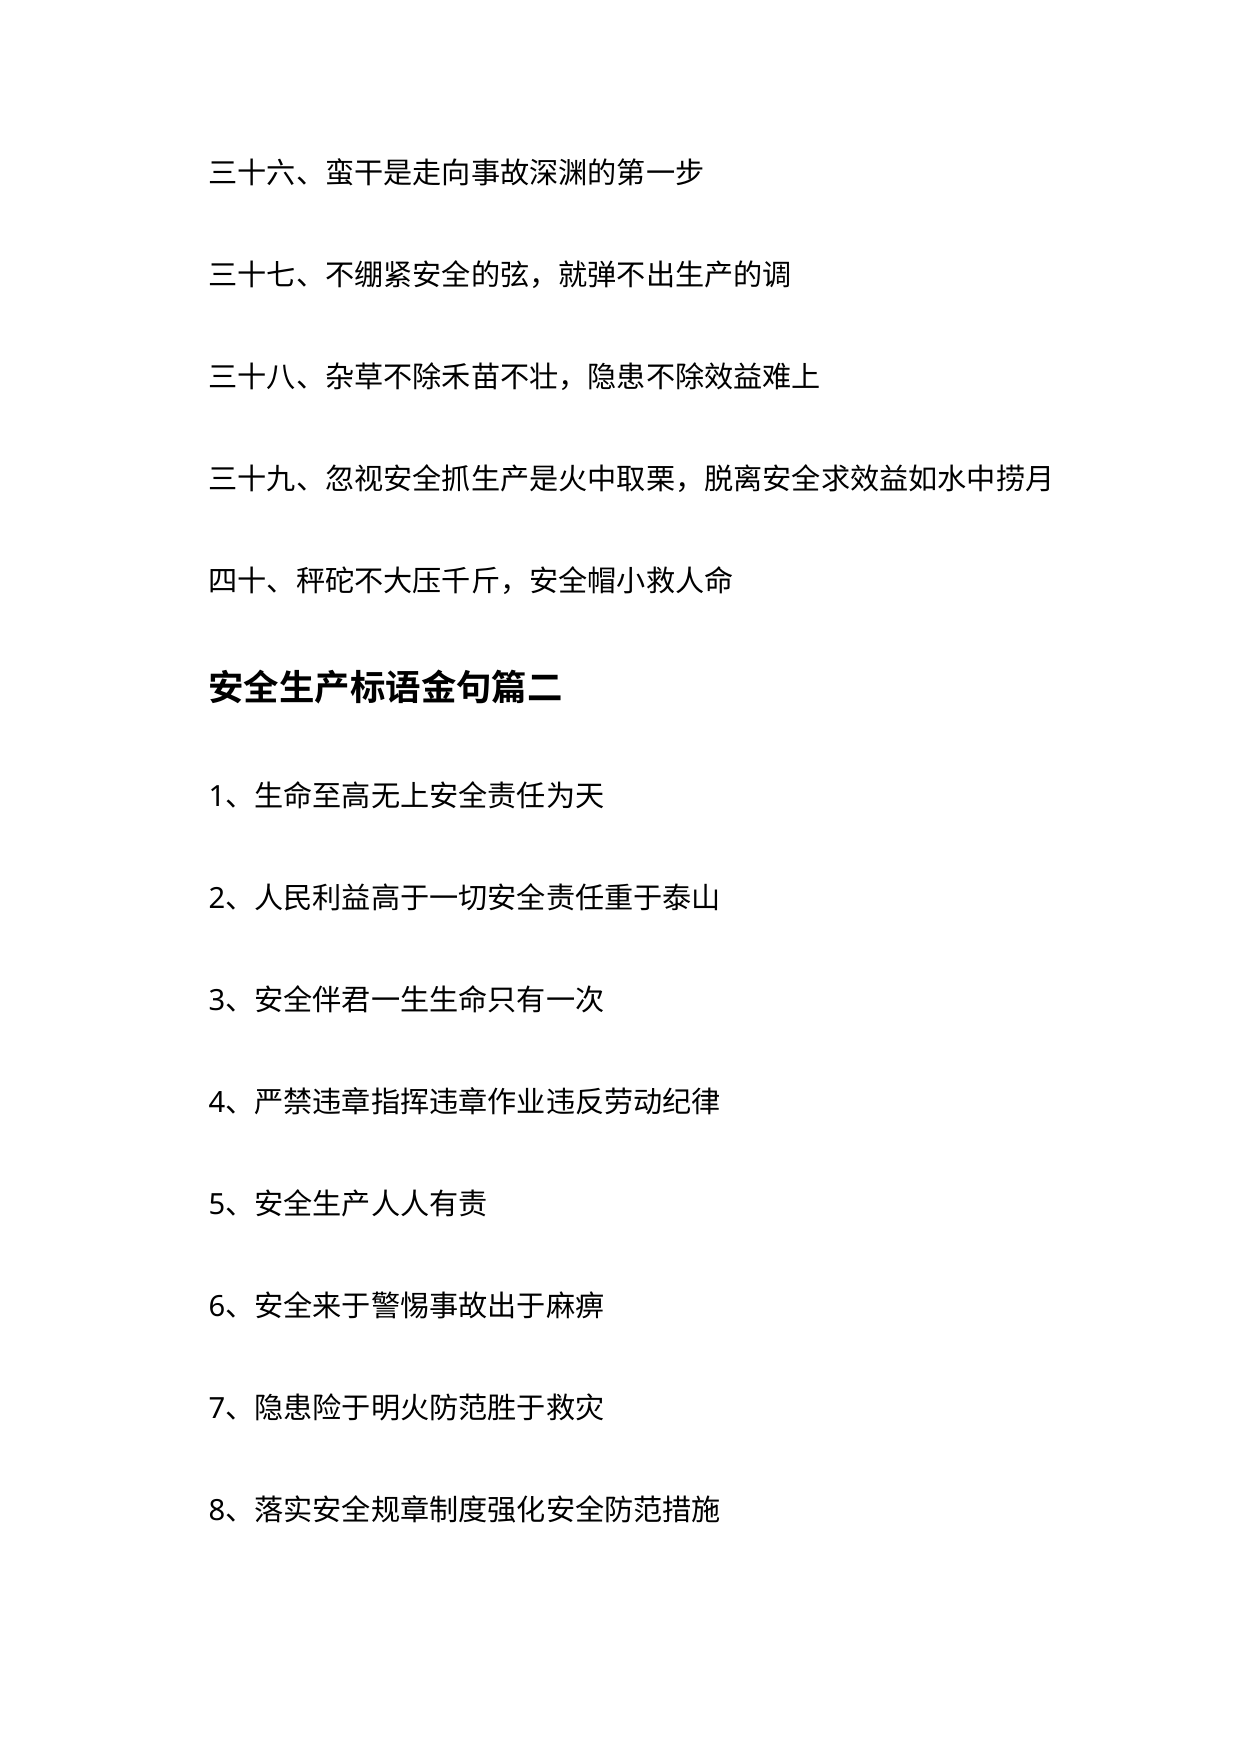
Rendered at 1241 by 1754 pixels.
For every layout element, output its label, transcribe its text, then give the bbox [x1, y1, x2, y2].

text 3、安全伴君一生生命只有一次 [150, 976, 1090, 1019]
text 安全生产标语金句篇二 [150, 659, 1090, 710]
text 8、落实安全规章制度强化安全防范措施 [150, 1486, 1090, 1528]
text 6、安全来于警惕事故出于麻痹 [150, 1282, 1090, 1324]
text 四十、秤砣不大压千斤，安全帽小救人命 [150, 557, 1090, 599]
text 5、安全生产人人有责 [150, 1180, 1090, 1223]
text 1、生命至高无上安全责任为天 [150, 772, 1090, 815]
text 2、人民利益高于一切安全责任重于泰山 [150, 874, 1090, 917]
text 三十七、不绷紧安全的弦，就弹不出生产的调 [150, 252, 1090, 294]
text 7、隐患险于明火防范胜于救灾 [150, 1384, 1090, 1427]
text 4、严禁违章指挥违章作业违反劳动纪律 [150, 1078, 1090, 1121]
text 三十九、忽视安全抓生产是火中取栗，脱离安全求效益如水中捞月 [150, 455, 1090, 498]
text 三十六、蛮干是走向事故深渊的第一步 [150, 150, 1090, 192]
text 三十八、杂草不除禾苗不壮，隐患不除效益难上 [150, 353, 1090, 396]
